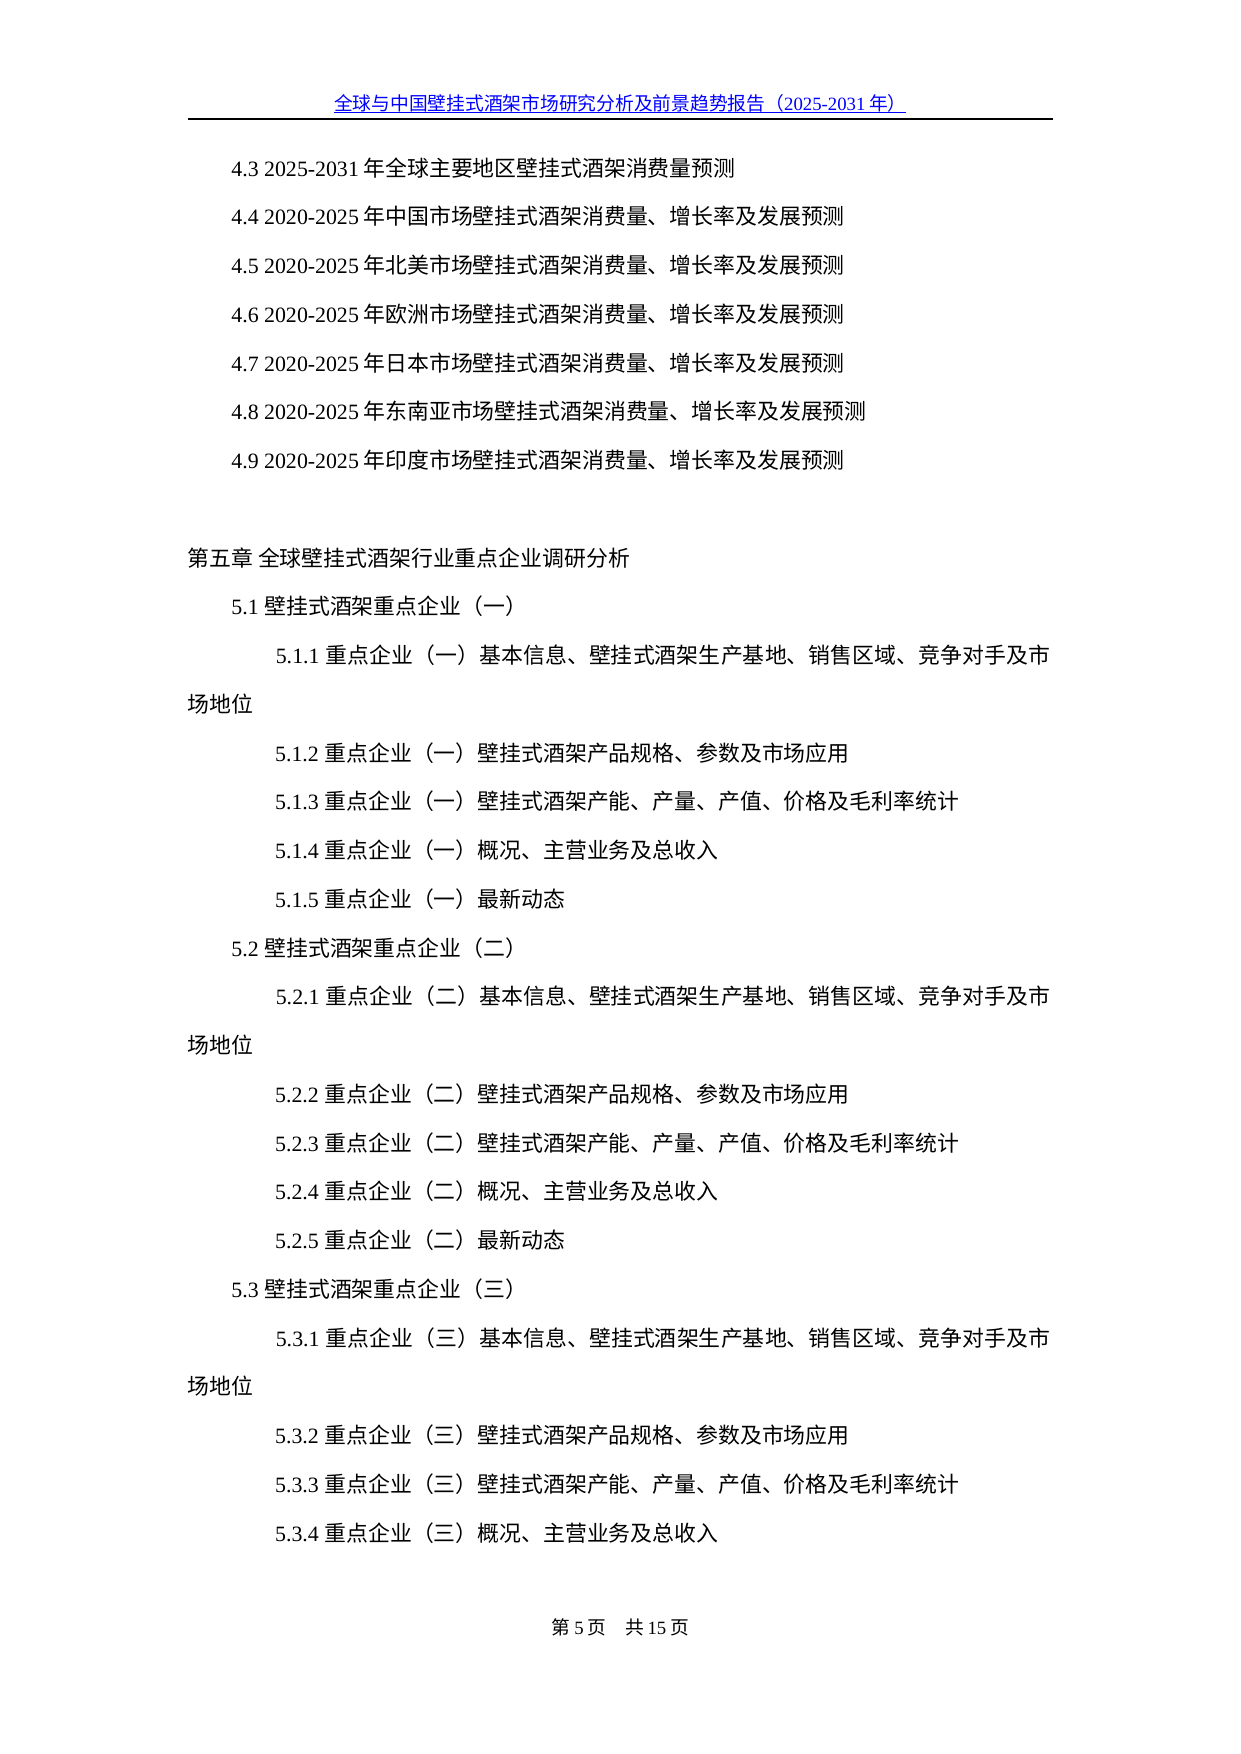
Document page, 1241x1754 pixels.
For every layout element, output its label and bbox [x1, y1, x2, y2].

text [187, 150, 1053, 1548]
